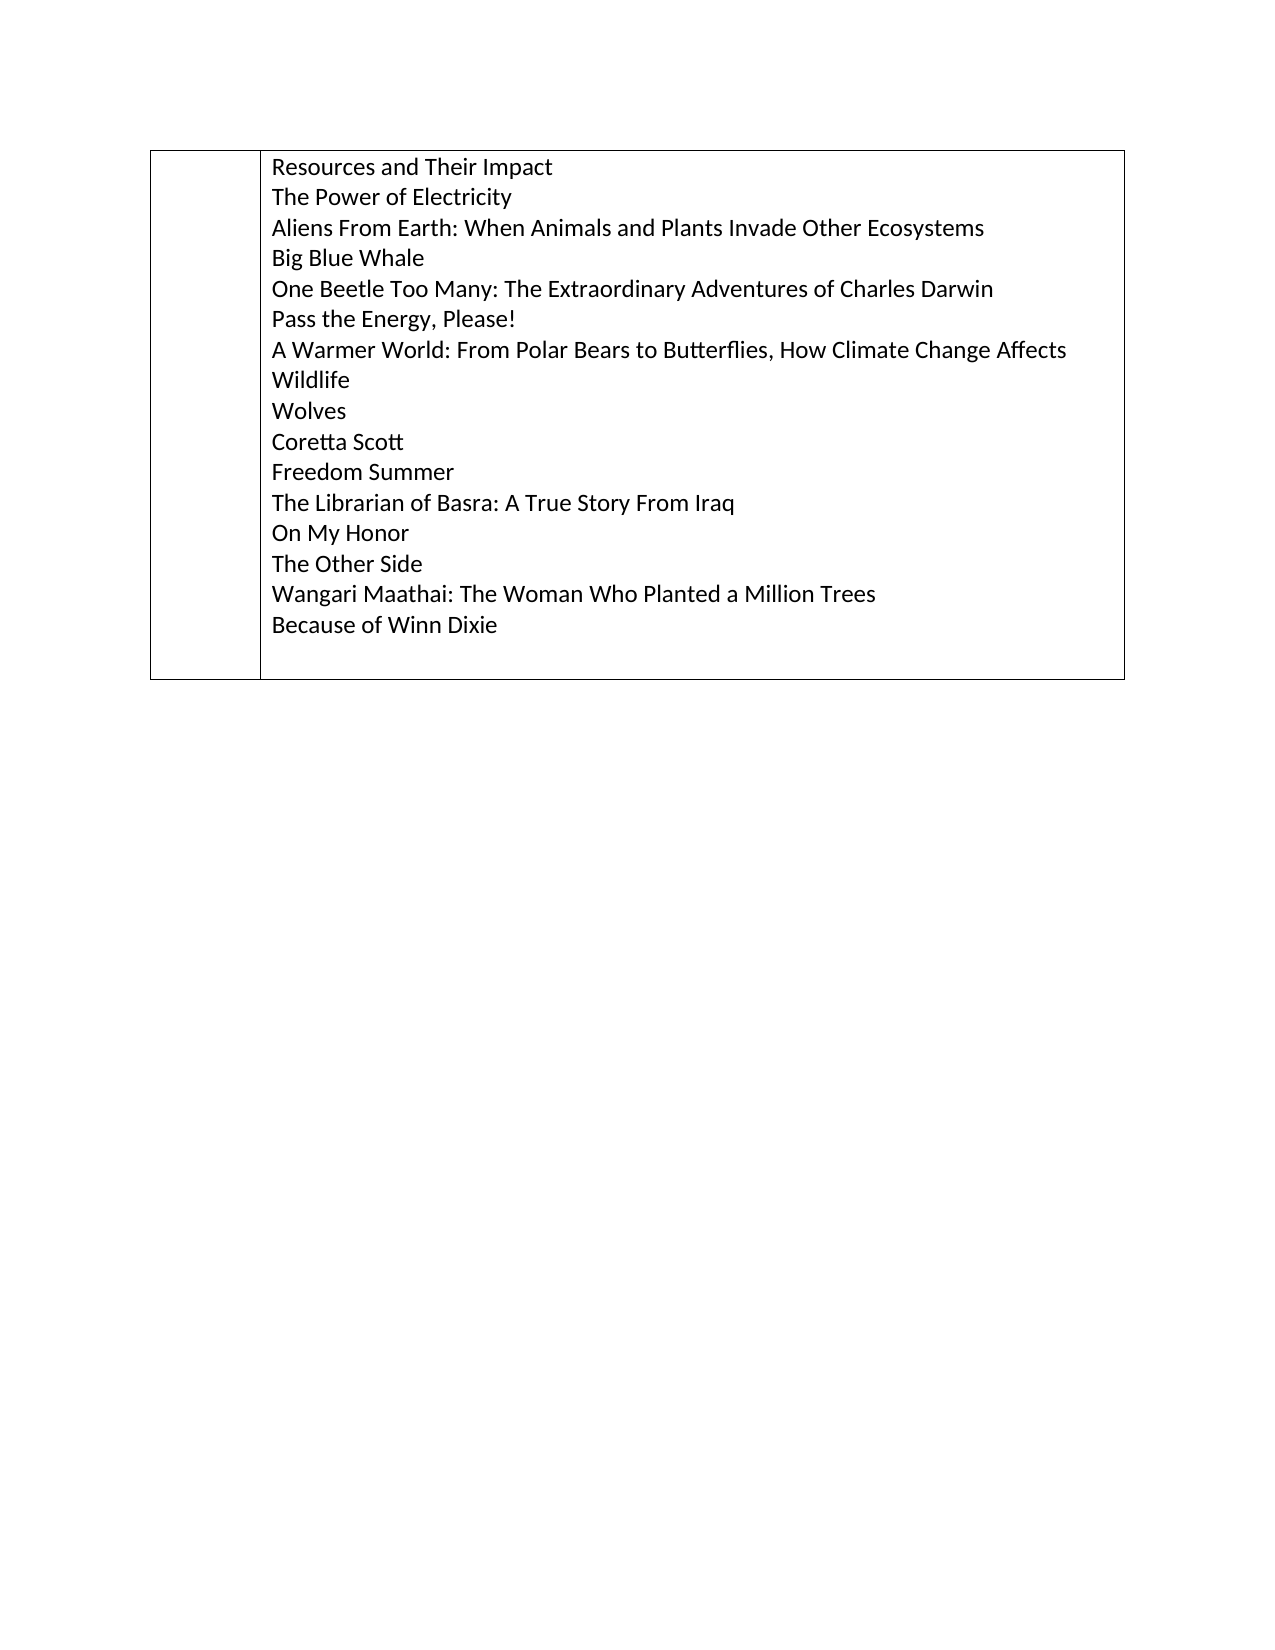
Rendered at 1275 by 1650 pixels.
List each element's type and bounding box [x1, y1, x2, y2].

table_cell [261, 151, 1124, 679]
table_cell [151, 151, 260, 679]
